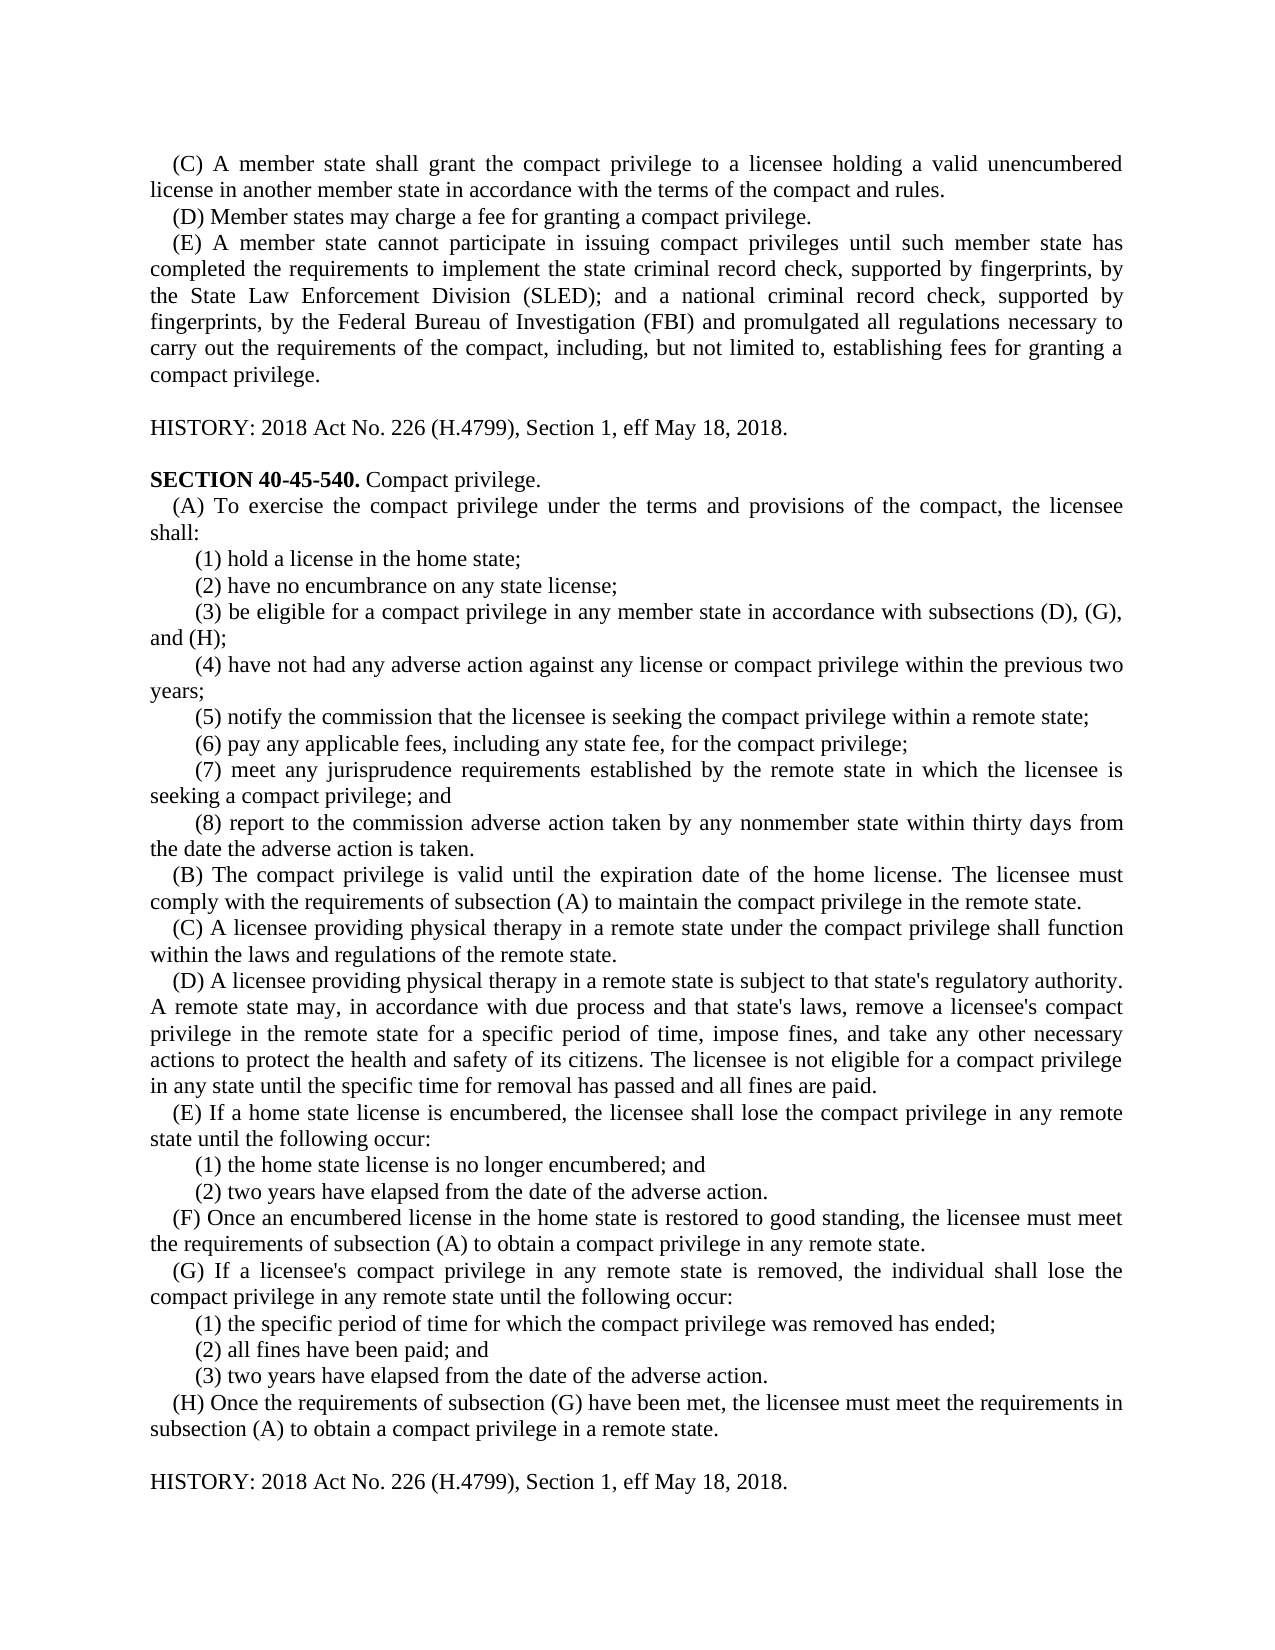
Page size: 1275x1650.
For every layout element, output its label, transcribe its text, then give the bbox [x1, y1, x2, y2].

text HISTORY: 2018 Act No. 226 (H.4799), Section 1, eff May 18, 2018. [150, 413, 1125, 440]
text (E) A member state cannot participate in issuing compact privileges until such member state has completed the requirements to implement the state criminal record check, supported by fingerprints, by the State Law Enforcement Division (SLED); and a national criminal record check, supported by fingerprints, by the Federal Bureau of Investigation (FBI) and promulgated all regulations necessary to carry out the requirements of the compact, including, but not limited to, establishing fees for granting a compact privilege. [150, 229, 1125, 387]
text (H) Once the requirements of subsection (G) have been met, the licensee must meet the requirements in subsection (A) to obtain a compact privilege in a remote state. [150, 1389, 1125, 1441]
text HISTORY: 2018 Act No. 226 (H.4799), Section 1, eff May 18, 2018. [150, 1468, 1125, 1494]
text (5) notify the commission that the licensee is seeking the compact privilege within a remote state; [150, 703, 1125, 730]
text (C) A licensee providing physical therapy in a remote state under the compact privilege shall function within the laws and regulations of the remote state. [150, 914, 1125, 967]
text (B) The compact privilege is valid until the expiration date of the home license. The licensee must comply with the requirements of subsection (A) to maintain the compact privilege in the remote state. [150, 862, 1125, 914]
text (G) If a licensee's compact privilege in any remote state is removed, the individual shall lose the compact privilege in any remote state until the following occur: [150, 1257, 1125, 1309]
text (4) have not had any adverse action against any license or compact privilege within the previous two years; [150, 651, 1125, 703]
text (3) two years have elapsed from the date of the adverse action. [150, 1362, 1125, 1389]
text (2) two years have elapsed from the date of the adverse action. [150, 1178, 1125, 1204]
text (6) pay any applicable fees, including any state fee, for the compact privilege; [150, 730, 1125, 756]
text SECTION 40-45-540. Compact privilege. [150, 466, 1125, 493]
text (8) report to the commission adverse action taken by any nonmember state within thirty days from the date the adverse action is taken. [150, 809, 1125, 862]
text (7) meet any jurisprudence requirements established by the remote state in which the licensee is seeking a compact privilege; and [150, 756, 1125, 809]
text (3) be eligible for a compact privilege in any member state in accordance with subsections (D), (G), and (H); [150, 598, 1125, 651]
text (A) To exercise the compact privilege under the terms and provisions of the compact, the licensee shall: [150, 493, 1125, 545]
text (D) A licensee providing physical therapy in a remote state is subject to that state's regulatory authority. A remote state may, in accordance with due process and that state's laws, remove a licensee's compact privilege in the remote state for a specific period of time, impose fines, and take any other necessary actions to protect the health and safety of its citizens. The licensee is not eligible for a compact privilege in any state until the specific time for removal has passed and all fines are paid. [150, 967, 1125, 1099]
text (1) hold a license in the home state; [150, 545, 1125, 572]
text (E) If a home state license is encumbered, the licensee shall lose the compact privilege in any remote state until the following occur: [150, 1099, 1125, 1151]
text (D) Member states may charge a fee for granting a compact privilege. [150, 203, 1125, 229]
text (2) all fines have been paid; and [150, 1336, 1125, 1362]
text (2) have no encumbrance on any state license; [150, 572, 1125, 598]
text (1) the home state license is no longer encumbered; and [150, 1151, 1125, 1178]
text (F) Once an encumbered license in the home state is restored to good standing, the licensee must meet the requirements of subsection (A) to obtain a compact privilege in any remote state. [150, 1204, 1125, 1257]
text (C) A member state shall grant the compact privilege to a licensee holding a valid unencumbered license in another member state in accordance with the terms of the compact and rules. [150, 150, 1125, 203]
text (1) the specific period of time for which the compact privilege was removed has ended; [150, 1309, 1125, 1336]
